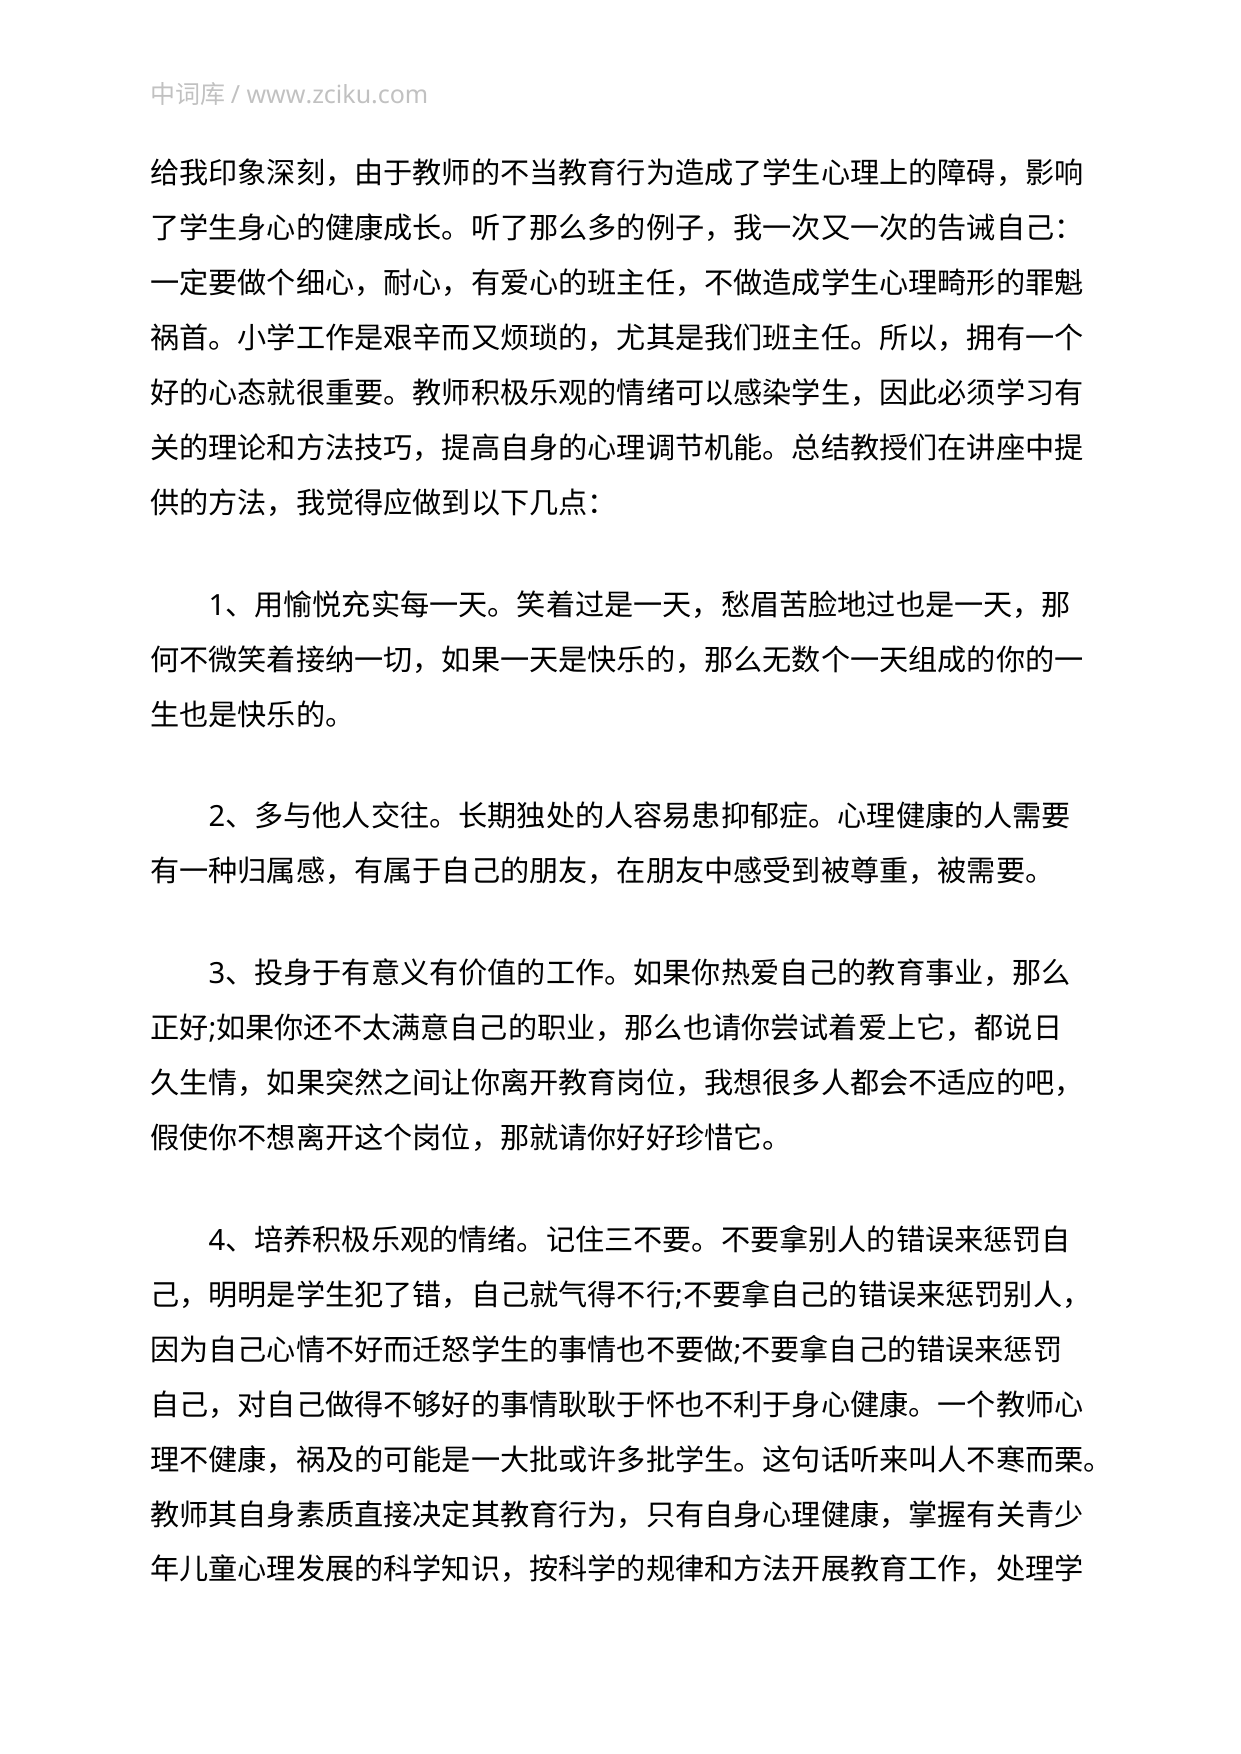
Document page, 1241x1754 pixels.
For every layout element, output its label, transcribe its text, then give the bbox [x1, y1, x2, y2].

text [150, 150, 1090, 522]
text 2、多与他人交往。长期独处的人容易患抑郁症。心理健康的人需要有一种归属感，有属于自己的朋友，在朋友中感受到被尊重，被需要。 [150, 793, 1090, 890]
text 1、用愉悦充实每一天。笑着过是一天，愁眉苦脸地过也是一天，那何不微笑着接纳一切，如果一天是快乐的，那么无数个一天组成的你的一生也是快乐的。 [150, 581, 1090, 733]
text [150, 1216, 1090, 1588]
text 3、投身于有意义有价值的工作。如果你热爱自己的教育事业，那么正好;如果你还不太满意自己的职业，那么也请你尝试着爱上它，都说日久生情，如果突然之间让你离开教育岗位，我想很多人都会不适应的吧，假使你不想离开这个岗位，那就请你好好珍惜它。 [150, 949, 1090, 1157]
